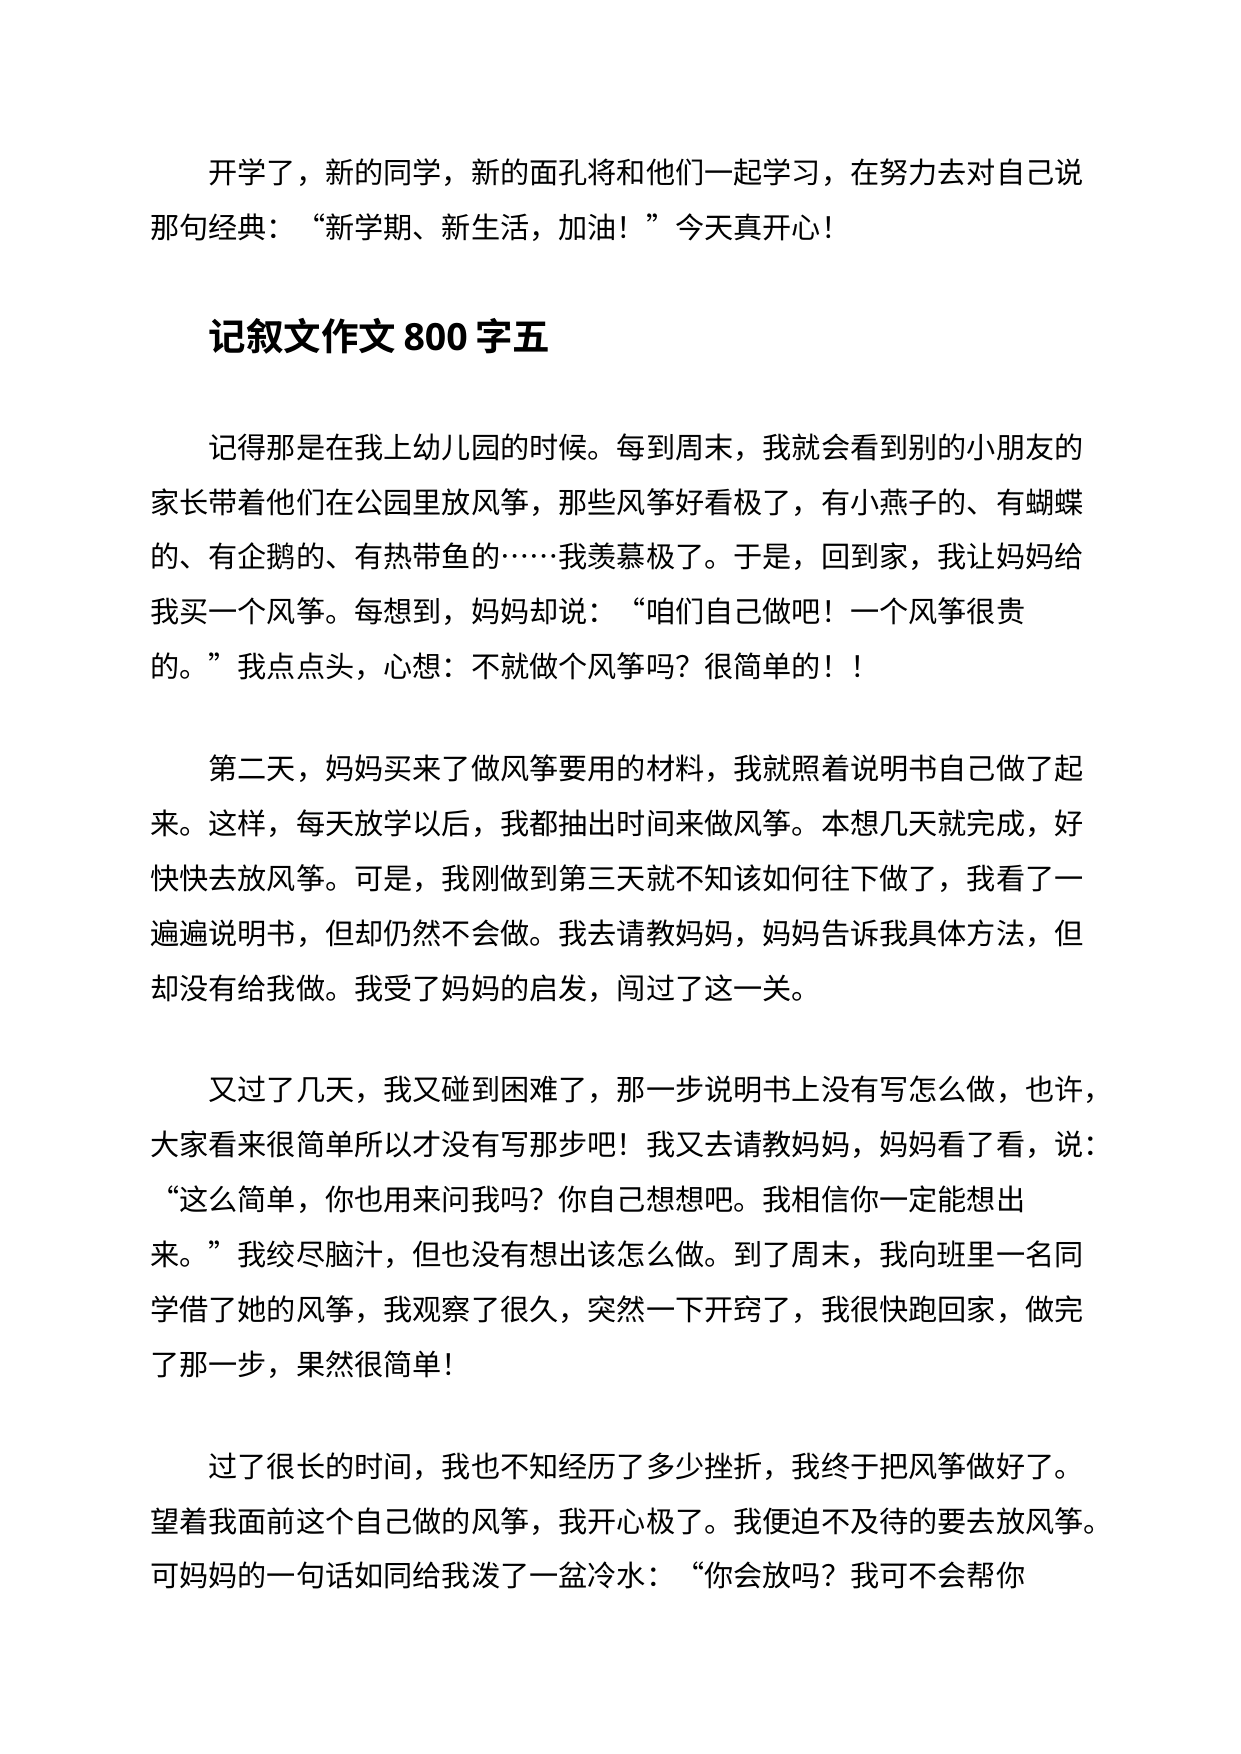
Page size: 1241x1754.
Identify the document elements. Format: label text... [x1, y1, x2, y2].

text 开学了，新的同学，新的面孔将和他们一起学习，在努力去对自己说那句经典：“新学期、新生活，加油！”今天真开心！ [150, 150, 1090, 247]
text 第二天，妈妈买来了做风筝要用的材料，我就照着说明书自己做了起来。这样，每天放学以后，我都抽出时间来做风筝。本想几天就完成，好快快去放风筝。可是，我刚做到第三天就不知该如何往下做了，我看了一遍遍说明书，但却仍然不会做。我去请教妈妈，妈妈告诉我具体方法，但却没有给我做。我受了妈妈的启发，闯过了这一关。 [150, 746, 1090, 1007]
text 记得那是在我上幼儿园的时候。每到周末，我就会看到别的小朋友的家长带着他们在公园里放风筝，那些风筝好看极了，有小燕子的、有蝴蝶的、有企鹅的、有热带鱼的……我羡慕极了。于是，回到家，我让妈妈给我买一个风筝。每想到，妈妈却说：“咱们自己做吧！一个风筝很贵的。”我点点头，心想：不就做个风筝吗？很简单的！！ [150, 424, 1090, 686]
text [150, 1443, 1090, 1595]
text 又过了几天，我又碰到困难了，那一步说明书上没有写怎么做，也许，大家看来很简单所以才没有写那步吧！我又去请教妈妈，妈妈看了看，说：“这么简单，你也用来问我吗？你自己想想吧。我相信你一定能想出来。”我绞尽脑汁，但也没有想出该怎么做。到了周末，我向班里一名同学借了她的风筝，我观察了很久，突然一下开窍了，我很快跑回家，做完了那一步，果然很简单！ [150, 1067, 1090, 1384]
text 记叙文作文800字五 [150, 307, 1090, 361]
